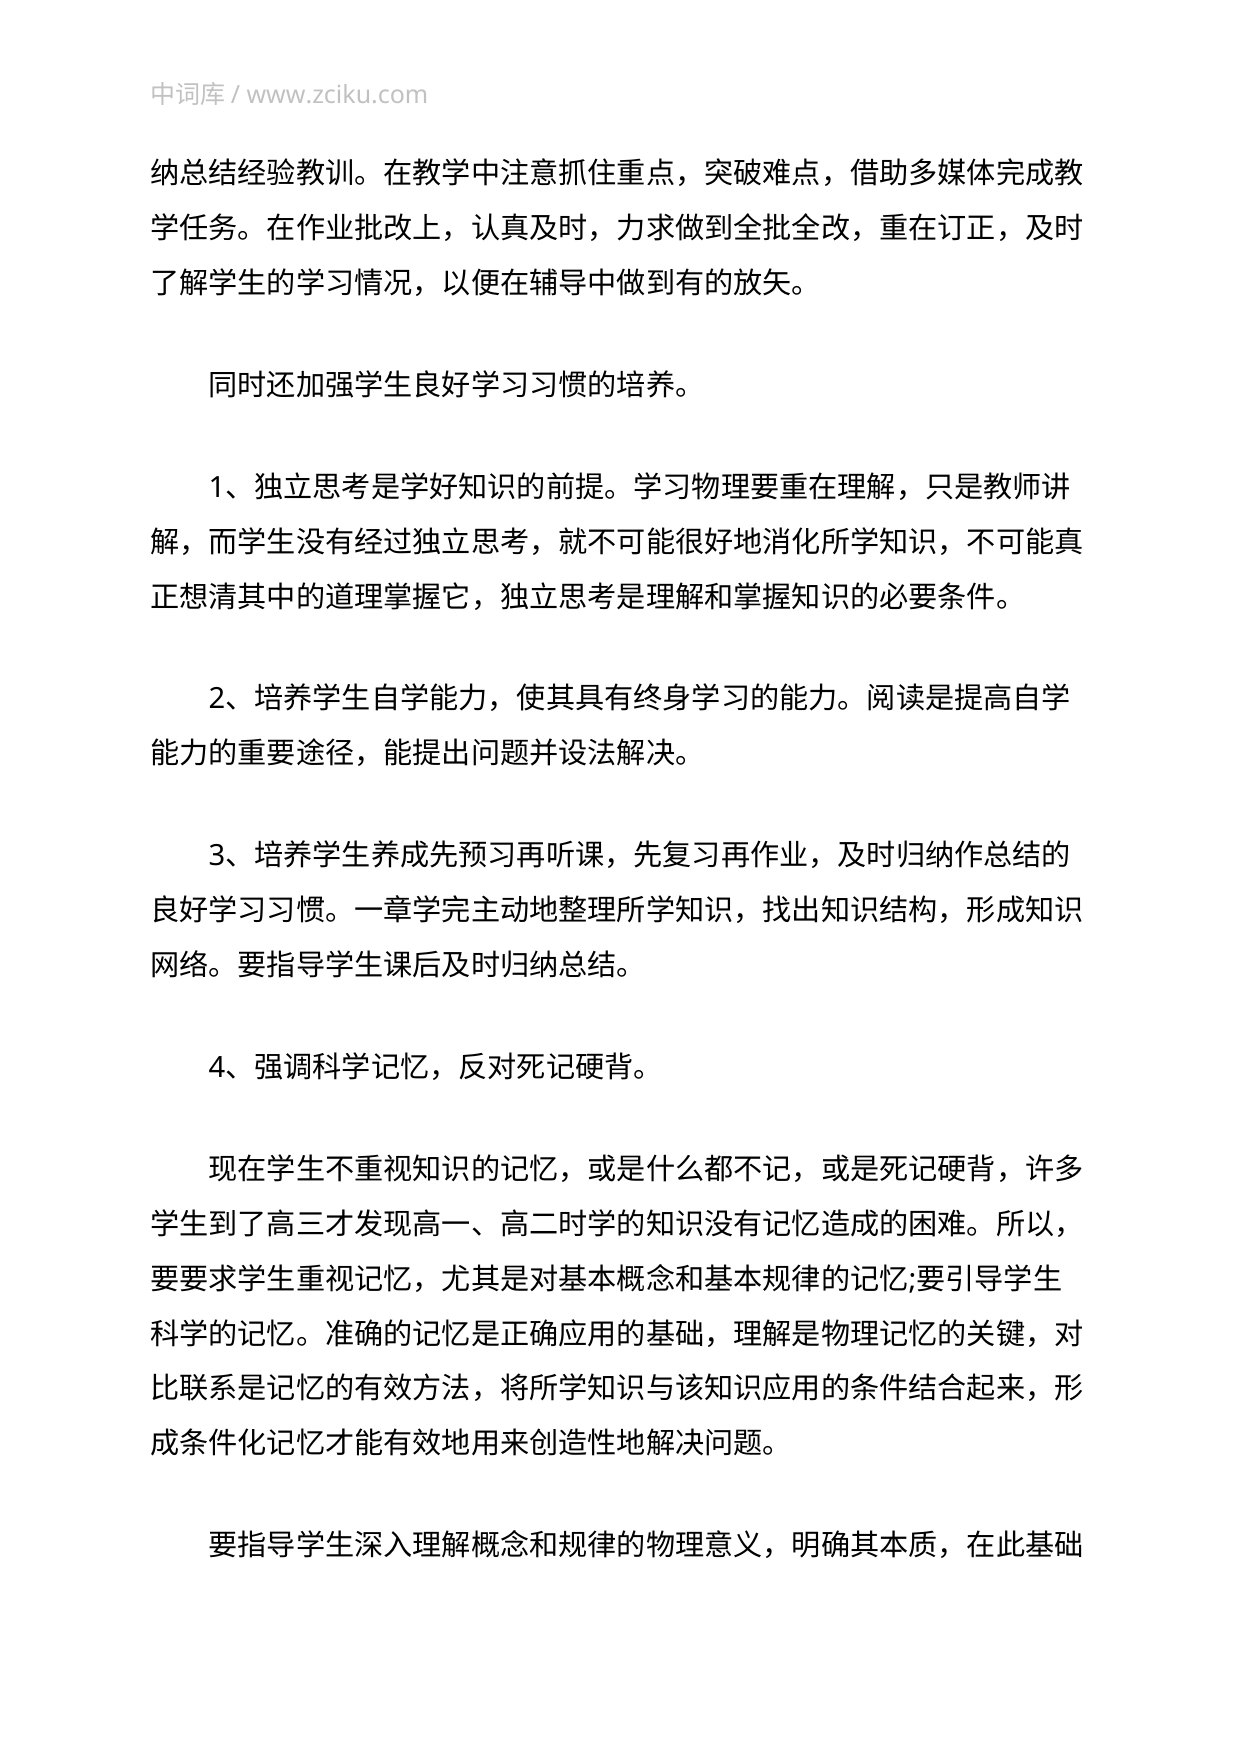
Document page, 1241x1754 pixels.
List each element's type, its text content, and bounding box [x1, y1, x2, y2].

text 2、培养学生自学能力，使其具有终身学习的能力。阅读是提高自学能力的重要途径，能提出问题并设法解决。 [150, 675, 1090, 772]
text 现在学生不重视知识的记忆，或是什么都不记，或是死记硬背，许多学生到了高三才发现高一、高二时学的知识没有记忆造成的困难。所以，要要求学生重视记忆，尤其是对基本概念和基本规律的记忆;要引导学生科学的记忆。准确的记忆是正确应用的基础，理解是物理记忆的关键，对比联系是记忆的有效方法，将所学知识与该知识应用的条件结合起来，形成条件化记忆才能有效地用来创造性地解决问题。 [150, 1145, 1090, 1462]
text 3、培养学生养成先预习再听课，先复习再作业，及时归纳作总结的良好学习习惯。一章学完主动地整理所学知识，找出知识结构，形成知识网络。要指导学生课后及时归纳总结。 [150, 832, 1090, 984]
text 1、独立思考是学好知识的前提。学习物理要重在理解，只是教师讲解，而学生没有经过独立思考，就不可能很好地消化所学知识，不可能真正想清其中的道理掌握它，独立思考是理解和掌握知识的必要条件。 [150, 463, 1090, 616]
text 同时还加强学生良好学习习惯的培养。 [150, 362, 1090, 404]
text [150, 1522, 1090, 1564]
text 4、强调科学记忆，反对死记硬背。 [150, 1043, 1090, 1086]
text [150, 150, 1090, 302]
